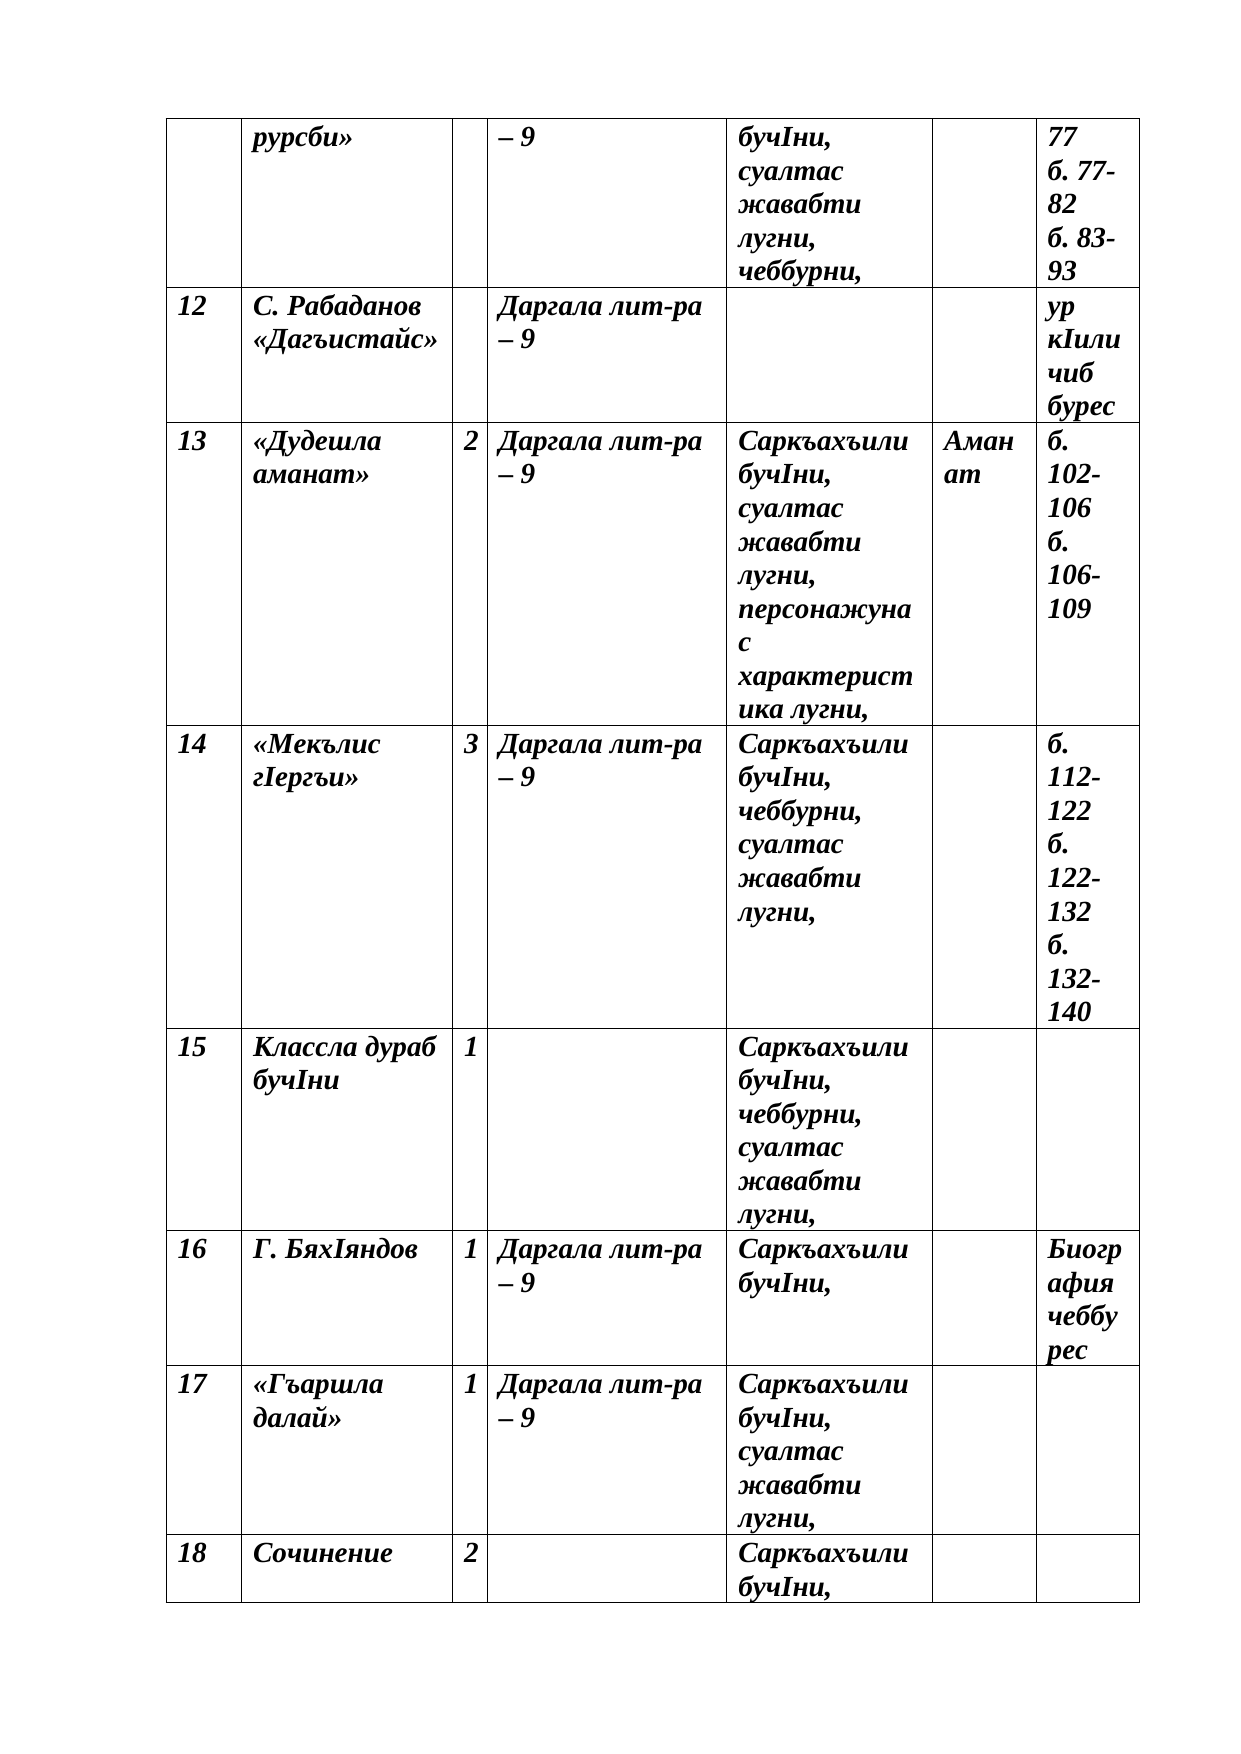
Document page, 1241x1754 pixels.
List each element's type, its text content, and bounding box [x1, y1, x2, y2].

table_cell 3 [453, 119, 487, 287]
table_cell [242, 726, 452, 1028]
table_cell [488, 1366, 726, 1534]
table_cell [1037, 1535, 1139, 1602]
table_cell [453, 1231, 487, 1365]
table_cell С. Рабаданов «Дагъистайс» [242, 288, 452, 422]
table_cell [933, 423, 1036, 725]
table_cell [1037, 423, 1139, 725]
table_cell 11 [167, 119, 241, 287]
table_cell Даргала лит-ра – 9 [488, 119, 726, 287]
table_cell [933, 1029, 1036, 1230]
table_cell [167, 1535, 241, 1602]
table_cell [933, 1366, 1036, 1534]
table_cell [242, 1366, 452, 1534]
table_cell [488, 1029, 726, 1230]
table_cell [1037, 119, 1139, 287]
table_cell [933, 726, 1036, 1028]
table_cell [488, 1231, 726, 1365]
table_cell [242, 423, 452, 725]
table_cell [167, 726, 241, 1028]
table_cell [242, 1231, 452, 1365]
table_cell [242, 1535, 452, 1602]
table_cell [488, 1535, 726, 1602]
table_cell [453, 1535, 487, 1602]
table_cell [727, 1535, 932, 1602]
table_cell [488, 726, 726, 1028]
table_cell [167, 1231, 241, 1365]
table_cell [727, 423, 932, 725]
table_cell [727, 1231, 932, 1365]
table_cell [933, 119, 1036, 287]
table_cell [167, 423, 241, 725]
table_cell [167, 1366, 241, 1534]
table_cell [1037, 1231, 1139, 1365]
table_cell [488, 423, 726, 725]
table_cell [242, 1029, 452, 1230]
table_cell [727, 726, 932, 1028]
table_cell «Даргала рурсби» [242, 119, 452, 287]
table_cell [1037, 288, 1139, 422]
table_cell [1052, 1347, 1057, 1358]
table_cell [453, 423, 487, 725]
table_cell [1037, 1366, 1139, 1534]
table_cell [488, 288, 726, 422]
table_cell 12 [167, 288, 241, 422]
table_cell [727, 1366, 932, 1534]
table_cell [453, 288, 487, 422]
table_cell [727, 119, 932, 287]
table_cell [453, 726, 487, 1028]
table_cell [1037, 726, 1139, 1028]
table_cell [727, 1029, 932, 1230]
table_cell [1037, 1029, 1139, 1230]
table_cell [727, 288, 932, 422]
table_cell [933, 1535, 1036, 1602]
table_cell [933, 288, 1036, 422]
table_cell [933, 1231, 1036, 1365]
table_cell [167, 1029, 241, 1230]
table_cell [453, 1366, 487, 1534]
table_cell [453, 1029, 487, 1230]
